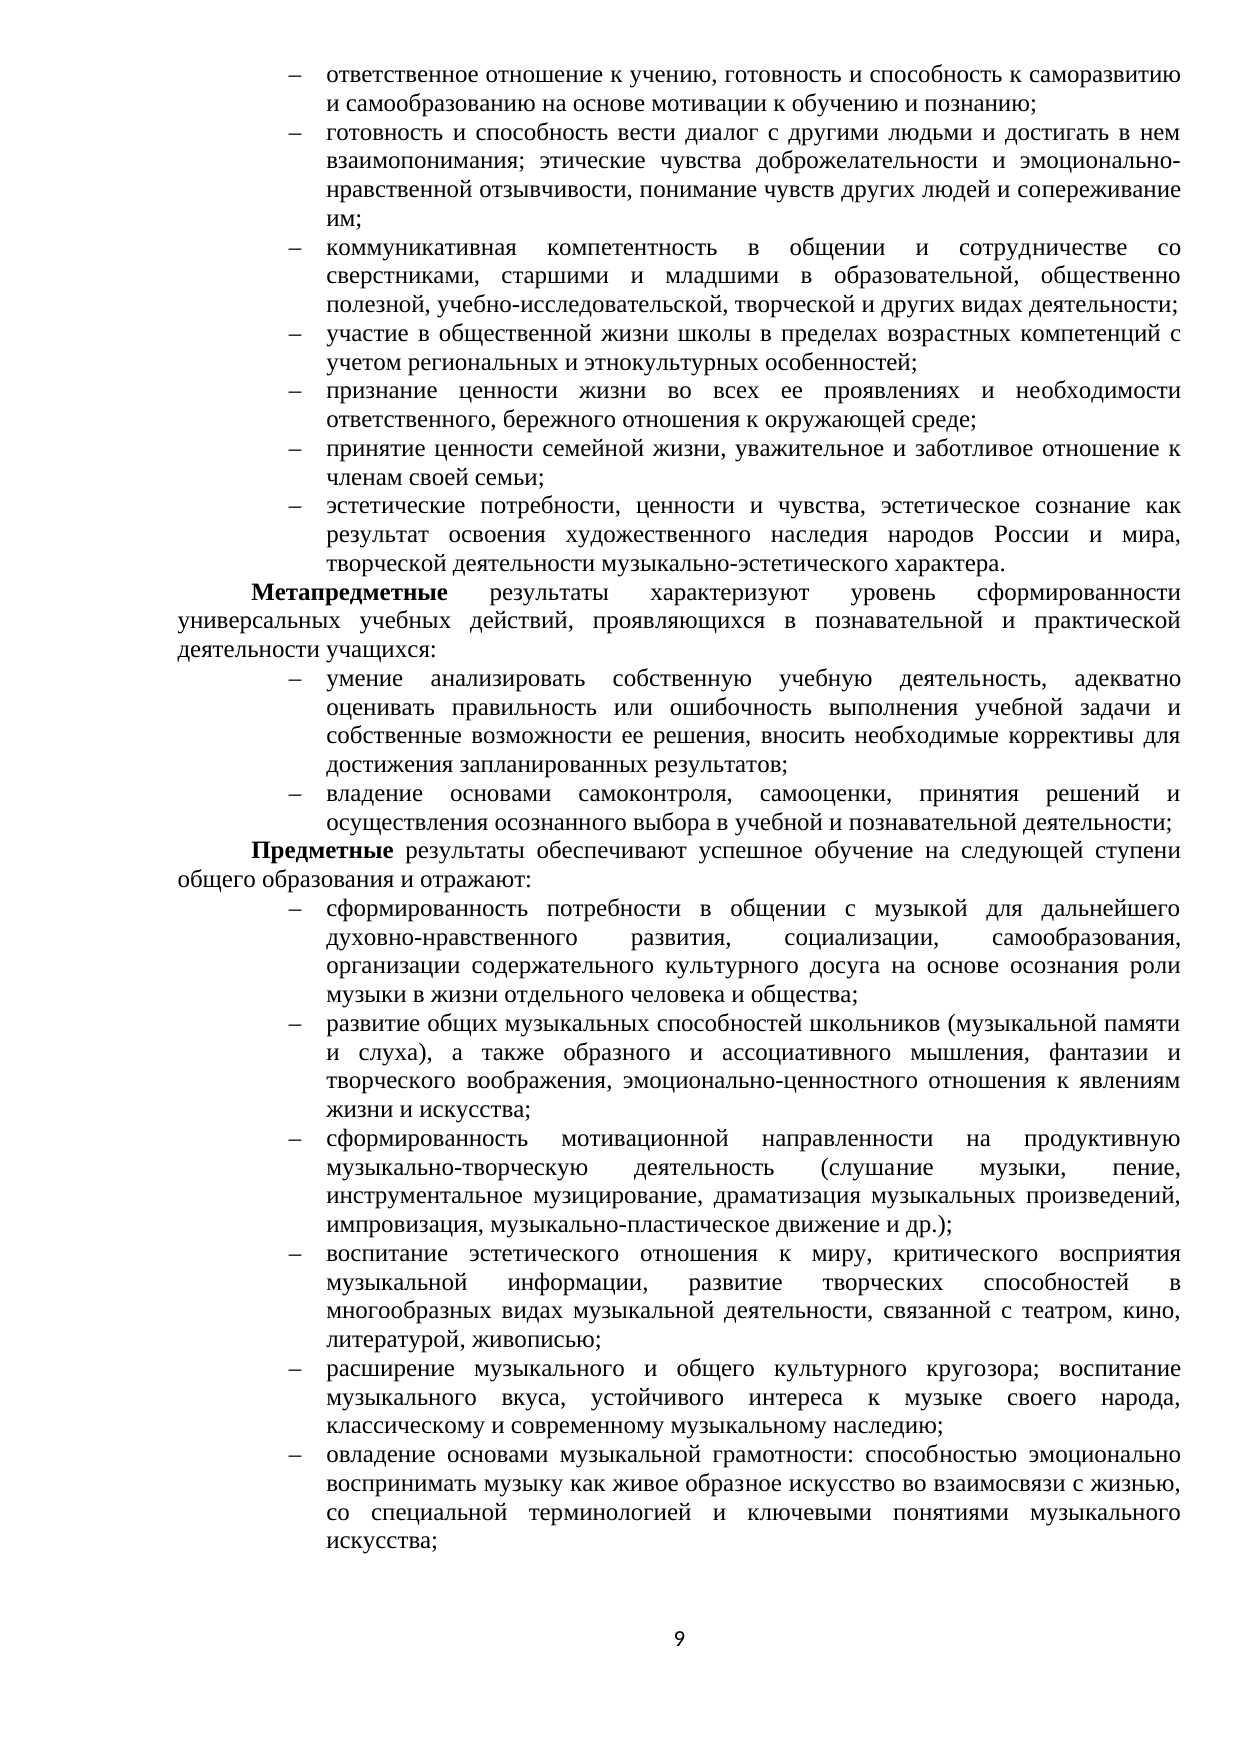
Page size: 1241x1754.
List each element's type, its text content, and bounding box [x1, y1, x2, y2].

list сформированность потребности в общении с музыкой для дальнейшего духовно-нравственного развития, социализации, самообразования, организации содержательного культурного досуга на основе осознания роли музыки в жизни отдельного человека и общества; [288, 893, 1181, 1008]
list коммуникативная компетентность в общении и сотрудничестве со сверстниками, старшими и младшими в образовательной, общественно полезной, учебно-исследовательской, творческой и других видах деятельности; [288, 232, 1181, 318]
list участие в общественной жизни школы в пределах возрастных компетенций с учетом региональных и этнокультурных особенностей; [288, 318, 1181, 375]
list принятие ценности семейной жизни, уважительное и заботливое отношение к членам своей семьи; [288, 433, 1181, 490]
list развитие общих музыкальных способностей школьников (музыкальной памяти и слуха), а также образного и ассоциативного мышления, фантазии и творческого воображения, эмоционально-ценностного отношения к явлениям жизни и искусства; [288, 1008, 1181, 1123]
list расширение музыкального и общего культурного кругозора; воспитание музыкального вкуса, устойчивого интереса к музыке своего народа, классическому и современному музыкальному наследию; [288, 1353, 1181, 1439]
list готовность и способность вести диалог с другими людьми и достигать в нем взаимопонимания; этические чувства доброжелательности и эмоционально-нравственной отзывчивости, понимание чувств других людей и сопереживание им; [288, 117, 1181, 232]
list умение анализировать собственную учебную деятельность, адекватно оценивать правильность или ошибочность выполнения учебной задачи и собственные возможности ее решения, вносить необходимые коррективы для достижения запланированных результатов; [288, 663, 1181, 778]
list овладение основами музыкальной грамотности: способностью эмоционально воспринимать музыку как живое образное искусство во взаимосвязи с жизнью, со специальной терминологией и ключевыми понятиями музыкального искусства; [288, 1439, 1181, 1554]
text Метапредметные результаты характеризуют уровень сформированности универсальных учебных действий, проявляющихся в познавательной и практической деятельности учащихся: [177, 577, 1181, 663]
list ответственное отношение к учению, готовность и способность к саморазвитию и самообразованию на основе мотивации к обучению и познанию; [288, 59, 1181, 117]
text Предметные результаты обеспечивают успешное обучение на следующей ступени общего образования и отражают: [177, 835, 1181, 893]
list воспитание эстетического отношения к миру, критического восприятия музыкальной информации, развитие творческих способностей в многообразных видах музыкальной деятельности, связанной с театром, кино, литературой, живописью; [288, 1238, 1181, 1353]
list сформированность мотивационной направленности на продуктивную музыкально-творческую деятельность (слушание музыки, пение, инструментальное музицирование, драматизация музыкальных произведений, импровизация, музыкально-пластическое движение и др.); [288, 1123, 1181, 1238]
list эстетические потребности, ценности и чувства, эстетическое сознание как результат освоения художественного наследия народов России и мира, творческой деятельности музыкально-эстетического характера. [288, 490, 1181, 577]
list владение основами самоконтроля, самооценки, принятия решений и осуществления осознанного выбора в учебной и познавательной деятельности; [288, 778, 1181, 835]
list признание ценности жизни во всех ее проявлениях и необходимости ответственного, бережного отношения к окружающей среде; [288, 375, 1181, 433]
